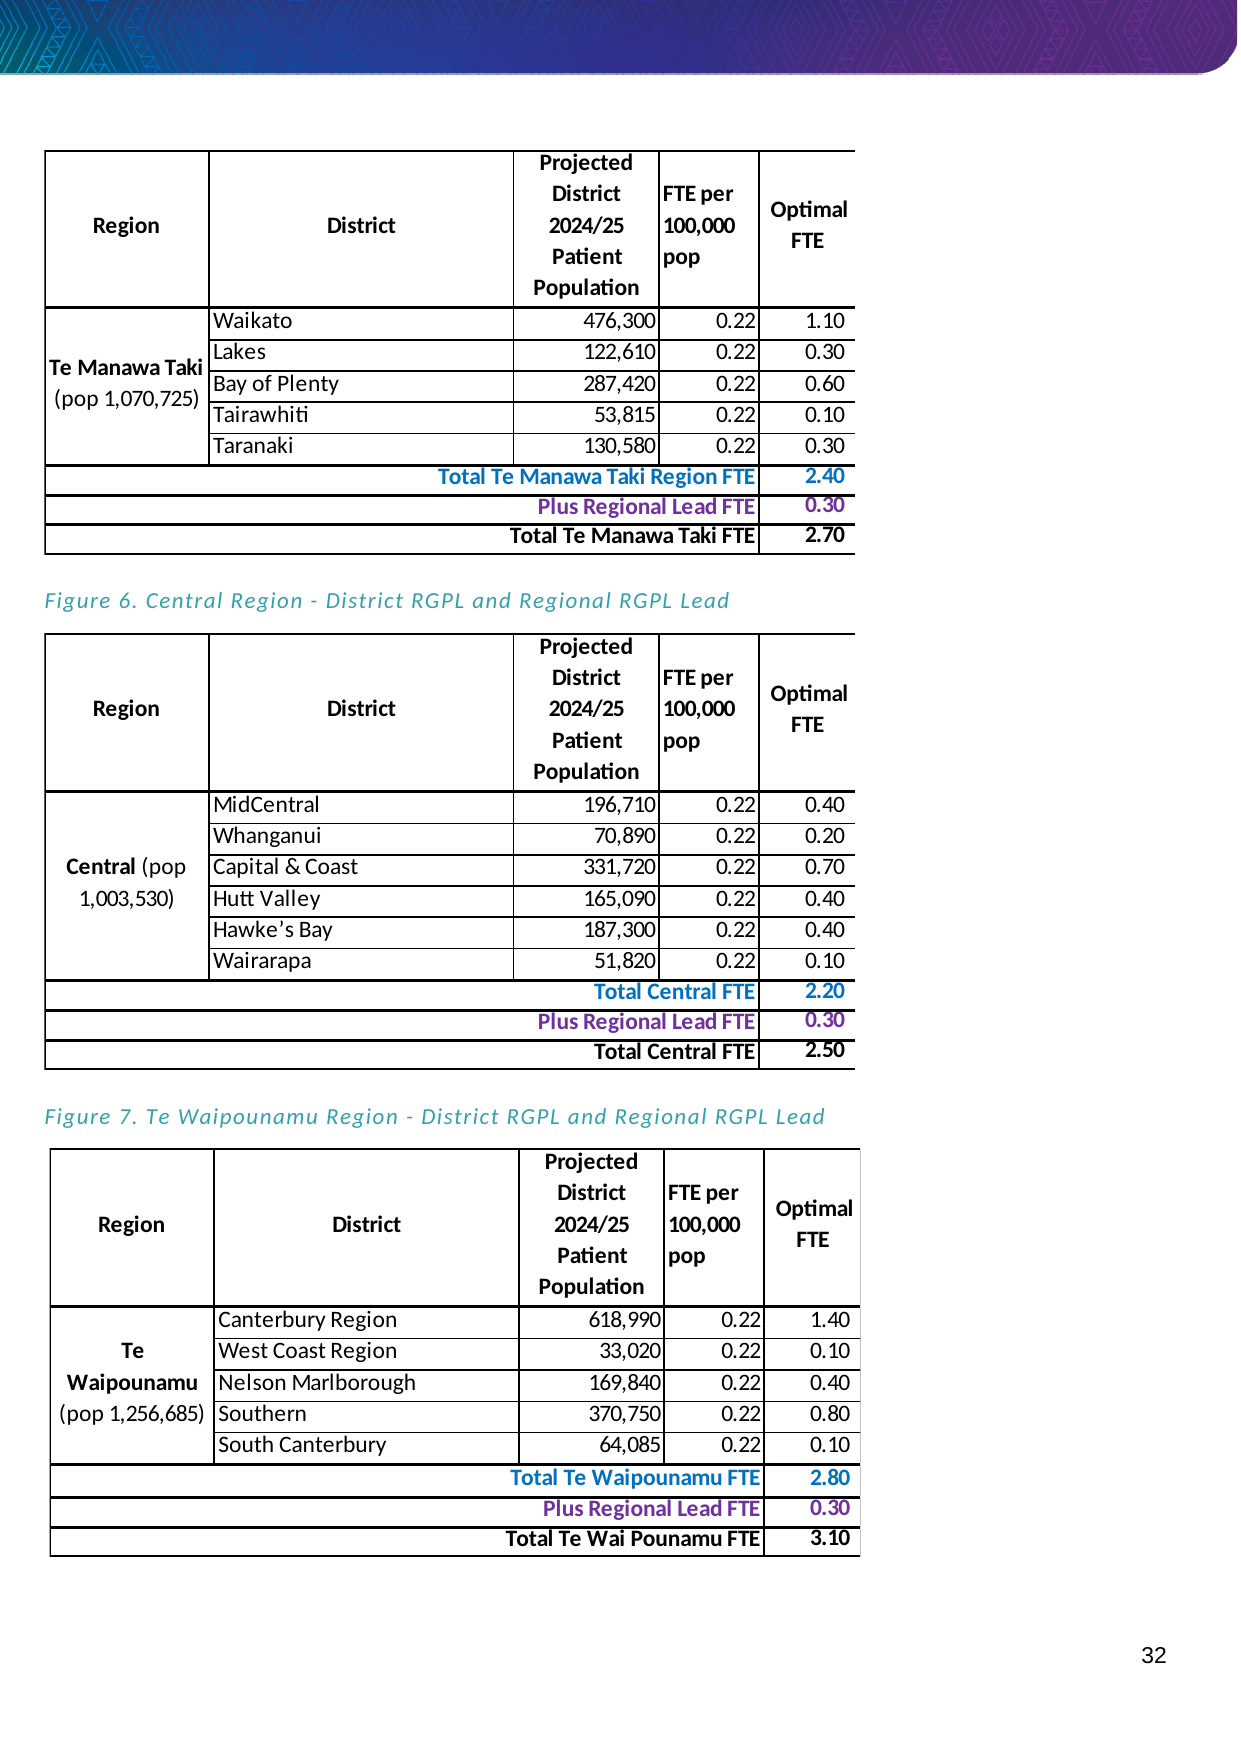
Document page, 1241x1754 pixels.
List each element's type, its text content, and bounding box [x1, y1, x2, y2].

subtitle Figure 6. Central Region - District RGPL and Regional RGPL Lead [44, 587, 1167, 615]
picture [0, 0, 1238, 150]
subtitle Figure 7. Te Waipounamu Region - District RGPL and Regional RGPL Lead [44, 1102, 1167, 1130]
